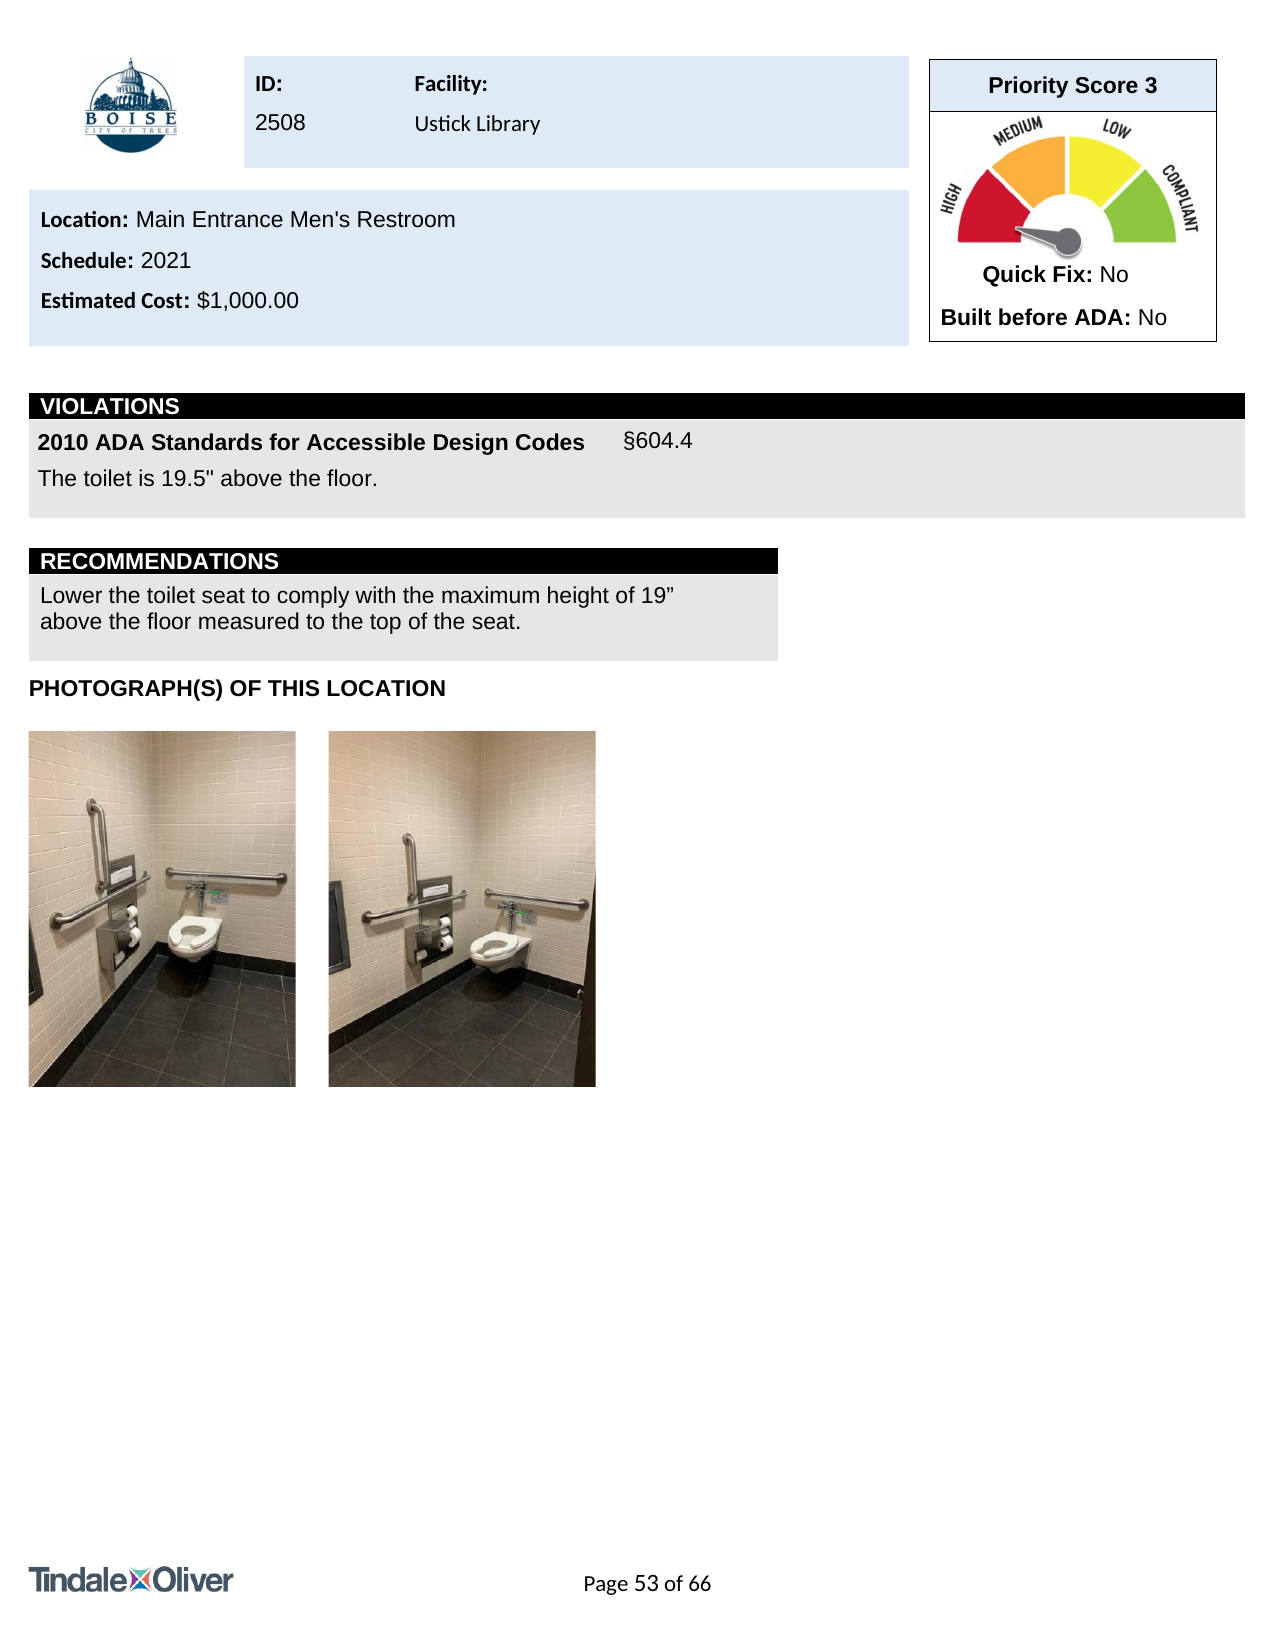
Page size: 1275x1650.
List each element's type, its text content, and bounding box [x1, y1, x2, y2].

table_header [29, 56, 243, 168]
table_header VIOLATIONS [29, 393, 1245, 419]
table_header ID: 2508 [244, 56, 403, 168]
table_header Priority Score 3 [930, 60, 1216, 111]
table_cell Quick Fix: No Built before ADA: No [930, 112, 1216, 341]
picture [28, 1566, 234, 1592]
table_cell 2010 ADA Standards for Accessible Design Codes §604.4 The toilet is 19.5" above the floor. [29, 420, 1245, 518]
table_header Facility: Ustick Library [403, 56, 909, 168]
subtitle PHOTOGRAPH(S) OF THIS LOCATION [28, 675, 1246, 702]
table_header RECOMMENDATIONS [29, 548, 778, 574]
picture [328, 731, 596, 1087]
table_header Location: Main Entrance Men's Restroom Schedule: 2021 Estimated Cost: $1,000.00 [29, 190, 909, 346]
picture [84, 56, 178, 154]
picture [28, 731, 296, 1087]
table_cell Lower the toilet seat to comply with the maximum height of 19” above the floor measured to the top of the seat. [29, 575, 778, 661]
picture [938, 112, 1201, 261]
